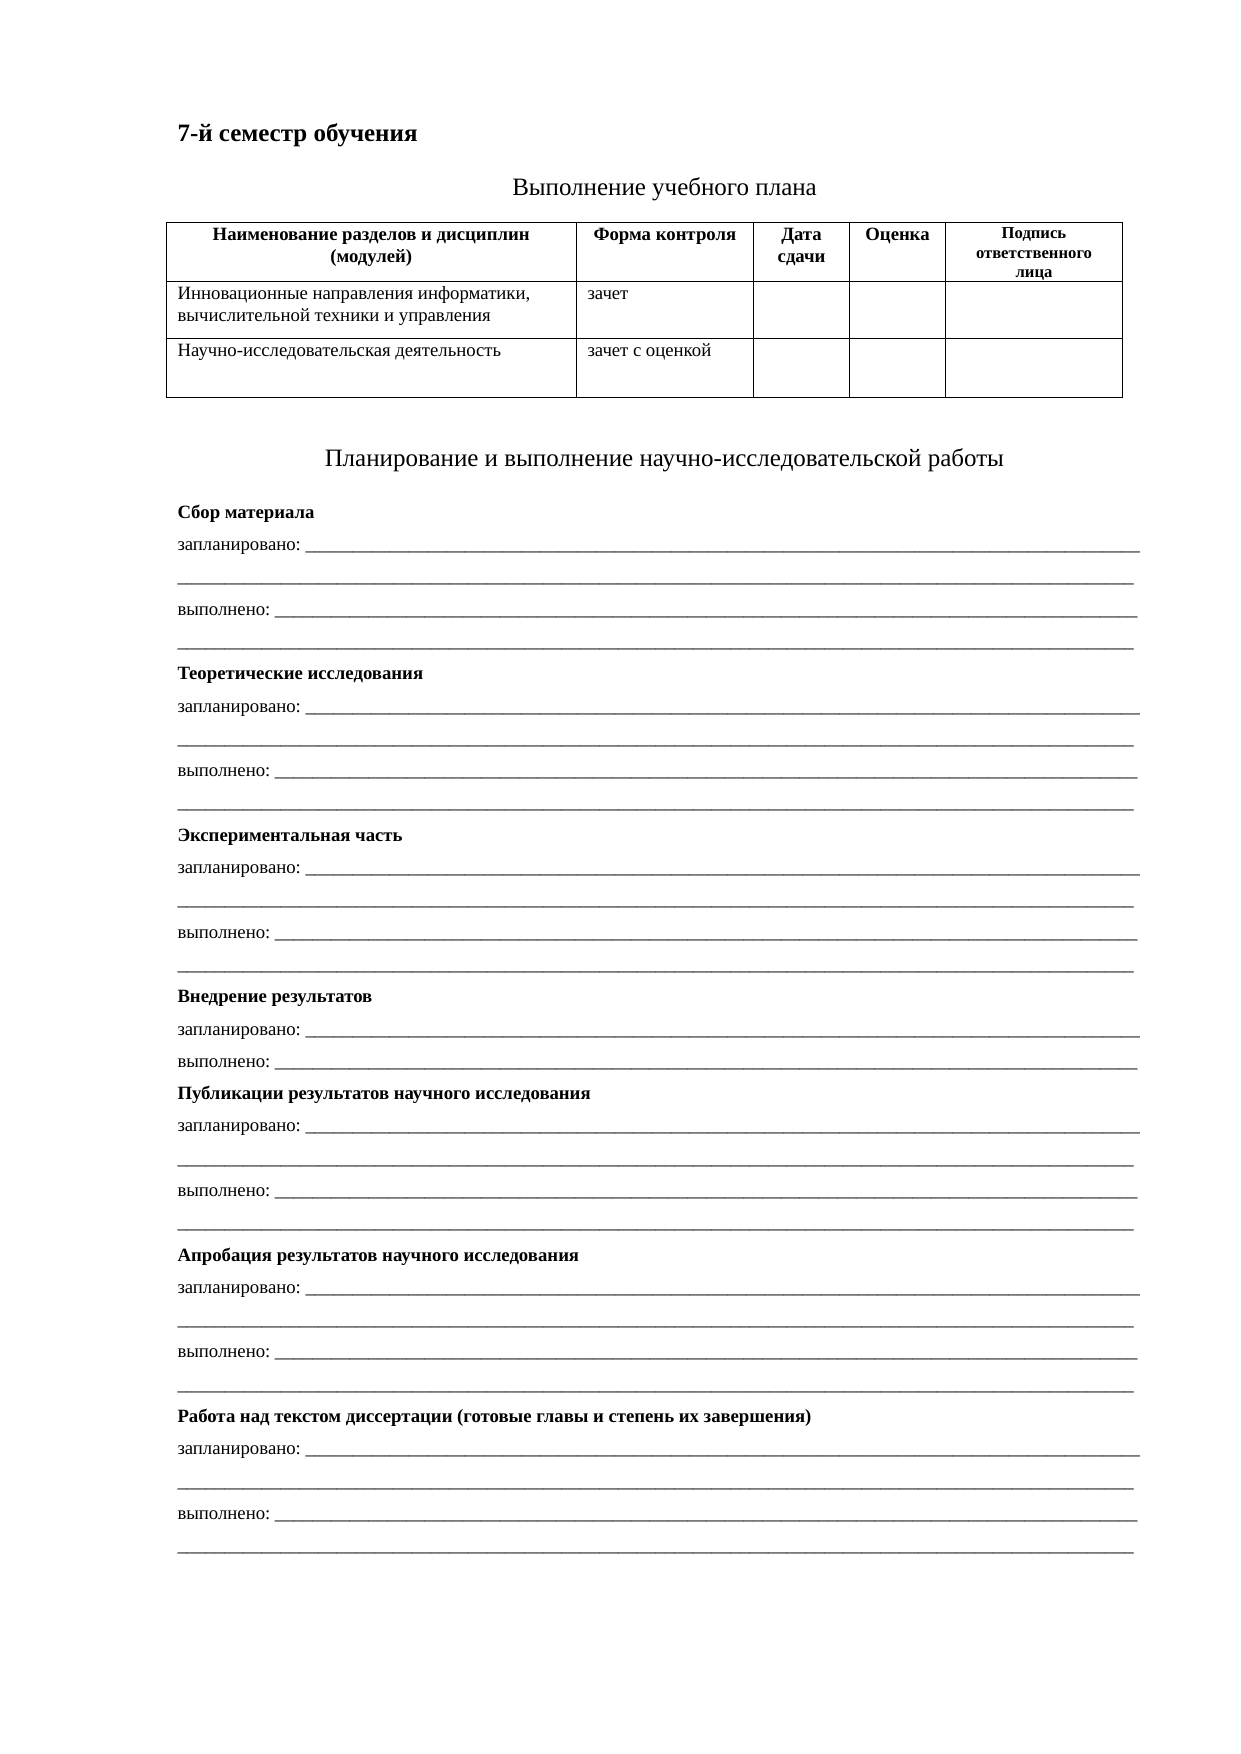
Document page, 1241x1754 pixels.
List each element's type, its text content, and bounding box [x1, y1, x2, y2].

table_header Форма контроля [577, 223, 753, 281]
text ______________________________________________________________________________________________________ выполнено: ____________________________________________________________________________________________ ______________________________________________________________________________________________________ [177, 727, 1152, 813]
text 7-й семестр обучения [177, 118, 1152, 147]
text Внедрение результатов запланировано: _________________________________________________________________________________________ выполнено: ____________________________________________________________________________________________ [177, 985, 1152, 1071]
table_header Наименование разделов и дисциплин (модулей) [167, 223, 576, 281]
table_cell [850, 339, 945, 397]
table_cell [754, 282, 849, 338]
table_cell зачет [577, 282, 753, 338]
text ______________________________________________________________________________________________________ выполнено: ____________________________________________________________________________________________ ______________________________________________________________________________________________________ [177, 1308, 1152, 1394]
text Теоретические исследования запланировано: _________________________________________________________________________________________ [177, 662, 1152, 716]
text ______________________________________________________________________________________________________ выполнено: ____________________________________________________________________________________________ ______________________________________________________________________________________________________ [177, 1469, 1152, 1556]
text Работа над текстом диссертации (готовые главы и степень их завершения) запланировано: _________________________________________________________________________________________ [177, 1405, 1152, 1459]
table_cell Научно-исследовательская деятельность [167, 339, 576, 397]
table_header Оценка [850, 223, 945, 281]
table_header Дата сдачи [754, 223, 849, 281]
text Экспериментальная часть запланировано: _________________________________________________________________________________________ [177, 824, 1152, 878]
table_cell [850, 282, 945, 338]
text Публикации результатов научного исследования запланировано: _________________________________________________________________________________________ [177, 1082, 1152, 1136]
table_cell зачет с оценкой [577, 339, 753, 397]
text Планирование и выполнение научно-исследовательской работы [177, 443, 1152, 472]
table_cell [754, 339, 849, 397]
table_cell [946, 339, 1122, 397]
text ______________________________________________________________________________________________________ выполнено: ____________________________________________________________________________________________ ______________________________________________________________________________________________________ [177, 888, 1152, 974]
text ______________________________________________________________________________________________________ выполнено: ____________________________________________________________________________________________ ______________________________________________________________________________________________________ [177, 1147, 1152, 1233]
text Выполнение учебного плана [177, 172, 1152, 201]
text Сбор материала запланировано: _________________________________________________________________________________________ [177, 501, 1152, 555]
table_header Подпись ответственного лица [946, 223, 1122, 281]
text ______________________________________________________________________________________________________ выполнено: ____________________________________________________________________________________________ ______________________________________________________________________________________________________ [177, 565, 1152, 652]
text Апробация результатов научного исследования запланировано: _________________________________________________________________________________________ [177, 1243, 1152, 1297]
table_cell [946, 282, 1122, 338]
table_cell Инновационные направления информатики, вычислительной техники и управления [167, 282, 576, 338]
